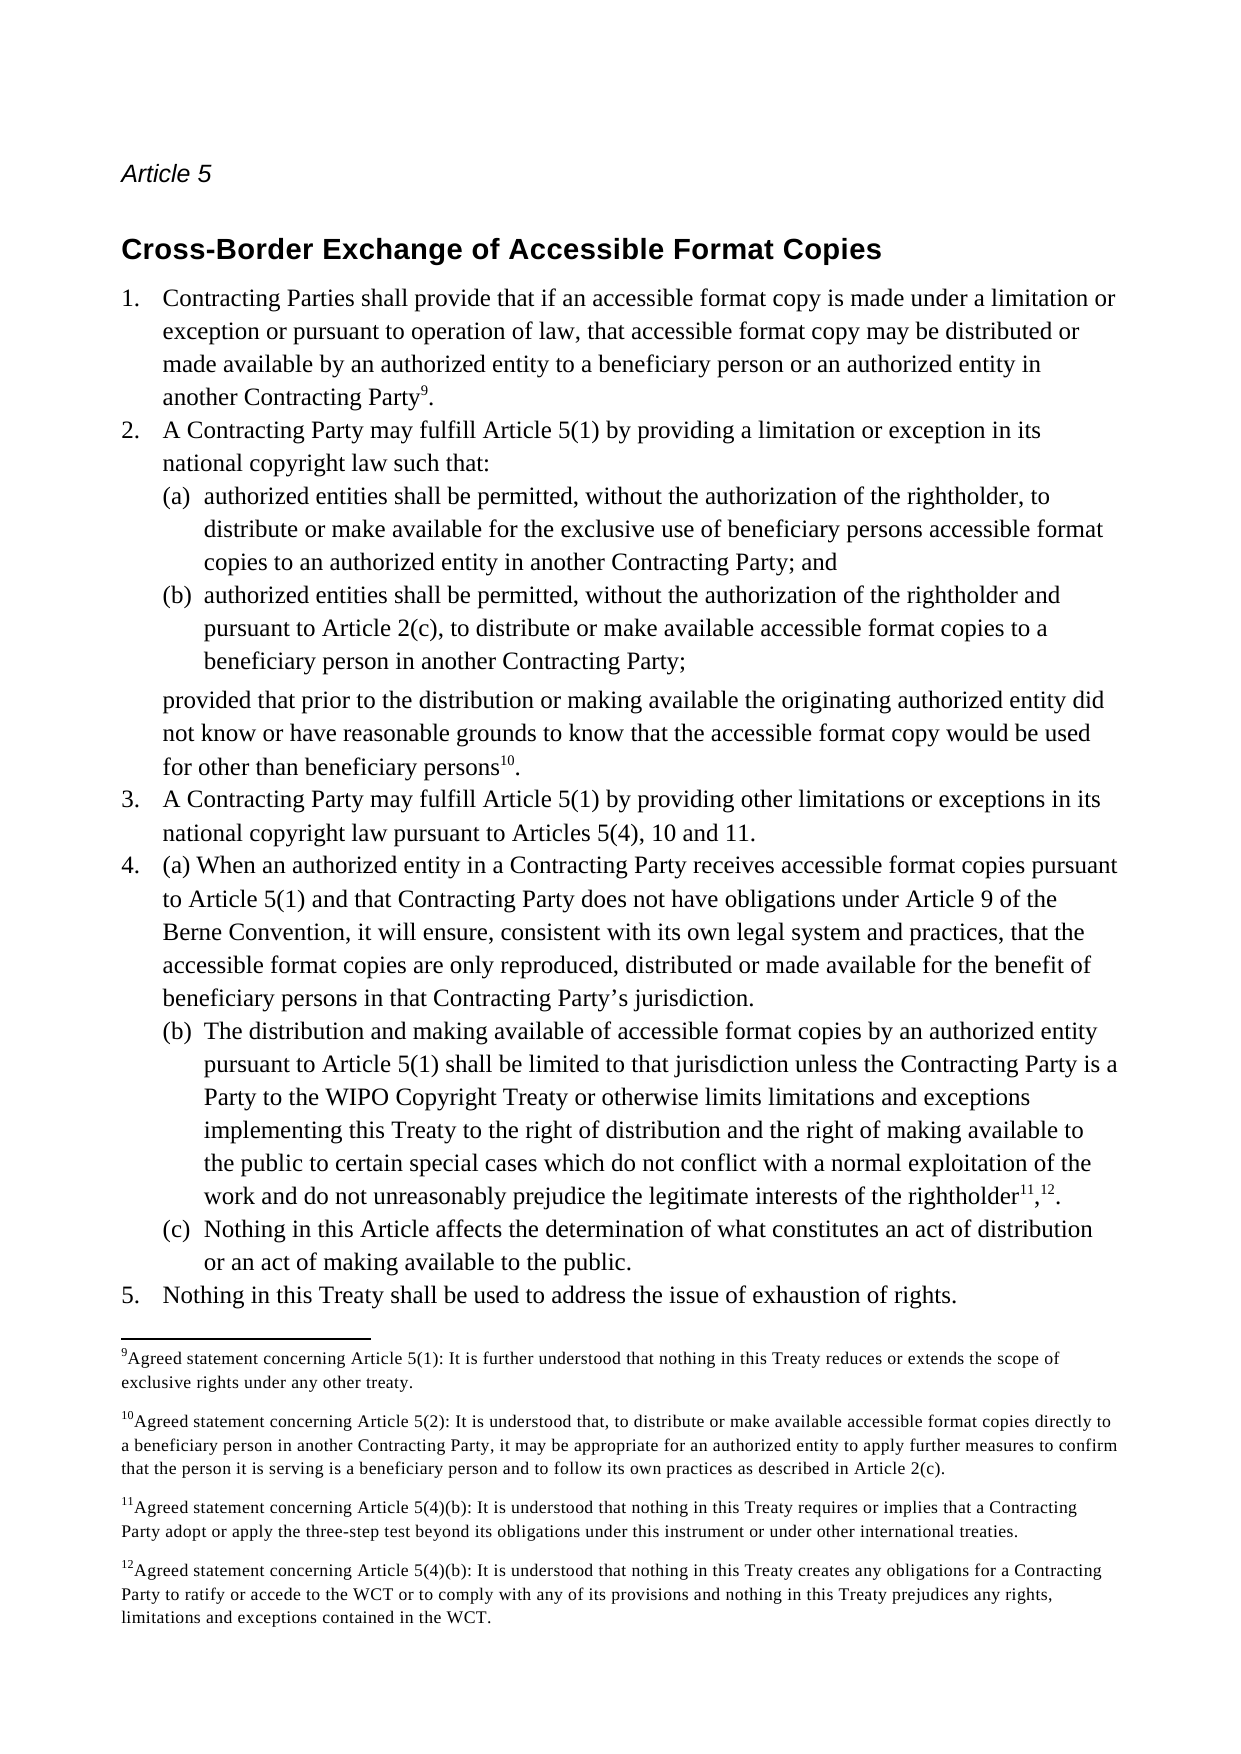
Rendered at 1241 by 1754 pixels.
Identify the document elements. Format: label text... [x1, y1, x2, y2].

list provided that prior to the distribution or making available the originating authorized entity did not know or have reasonable grounds to know that the accessible format copy would be used for other than beneficiary persons. [162, 686, 1119, 780]
list 5. Nothing in this Treaty shall be used to address the issue of exhaustion of rights. [121, 1280, 1119, 1309]
list 1. Contracting Parties shall provide that if an accessible format copy is made under a limitation or exception or pursuant to operation of law, that accessible format copy may be distributed or made available by an authorized entity to a beneficiary person or an authorized entity in another Contracting Party. [121, 283, 1119, 411]
list 4. (a) When an authorized entity in a Contracting Party receives accessible format copies pursuant to Article 5(1) and that Contracting Party does not have obligations under Article 9 of the Berne Convention, it will ensure, consistent with its own legal system and practices, that the accessible format copies are only reproduced, distributed or made available for the benefit of beneficiary persons in that Contracting Party’s jurisdiction. [121, 851, 1119, 1011]
list (c) Nothing in this Article affects the determination of what constitutes an act of distribution or an act of making available to the public. [162, 1214, 1119, 1276]
list (a) authorized entities shall be permitted, without the authorization of the rightholder, to distribute or make available for the exclusive use of beneficiary persons accessible format copies to an authorized entity in another Contracting Party; and [162, 481, 1119, 576]
list 3. A Contracting Party may fulfill Article 5(1) by providing other limitations or exceptions in its national copyright law pursuant to Articles 5(4), 10 and 11. [121, 784, 1119, 846]
list (b) authorized entities shall be permitted, without the authorization of the rightholder and pursuant to Article 2(c), to distribute or make available accessible format copies to a beneficiary person in another Contracting Party; [162, 580, 1119, 675]
list (b) The distribution and making available of accessible format copies by an authorized entity pursuant to Article 5(1) shall be limited to that jurisdiction unless the Contracting Party is a Party to the WIPO Copyright Treaty or otherwise limits limitations and exceptions implementing this Treaty to the right of distribution and the right of making available to the public to certain special cases which do not conflict with a normal exploitation of the work and do not unreasonably prejudice the legitimate interests of the rightholder,. [162, 1016, 1119, 1209]
text Article 5 [121, 159, 1119, 188]
list 2. A Contracting Party may fulfill Article 5(1) by providing a limitation or exception in its national copyright law such that: [121, 415, 1119, 477]
subtitle Cross-Border Exchange of Accessible Format Copies [121, 232, 1119, 266]
